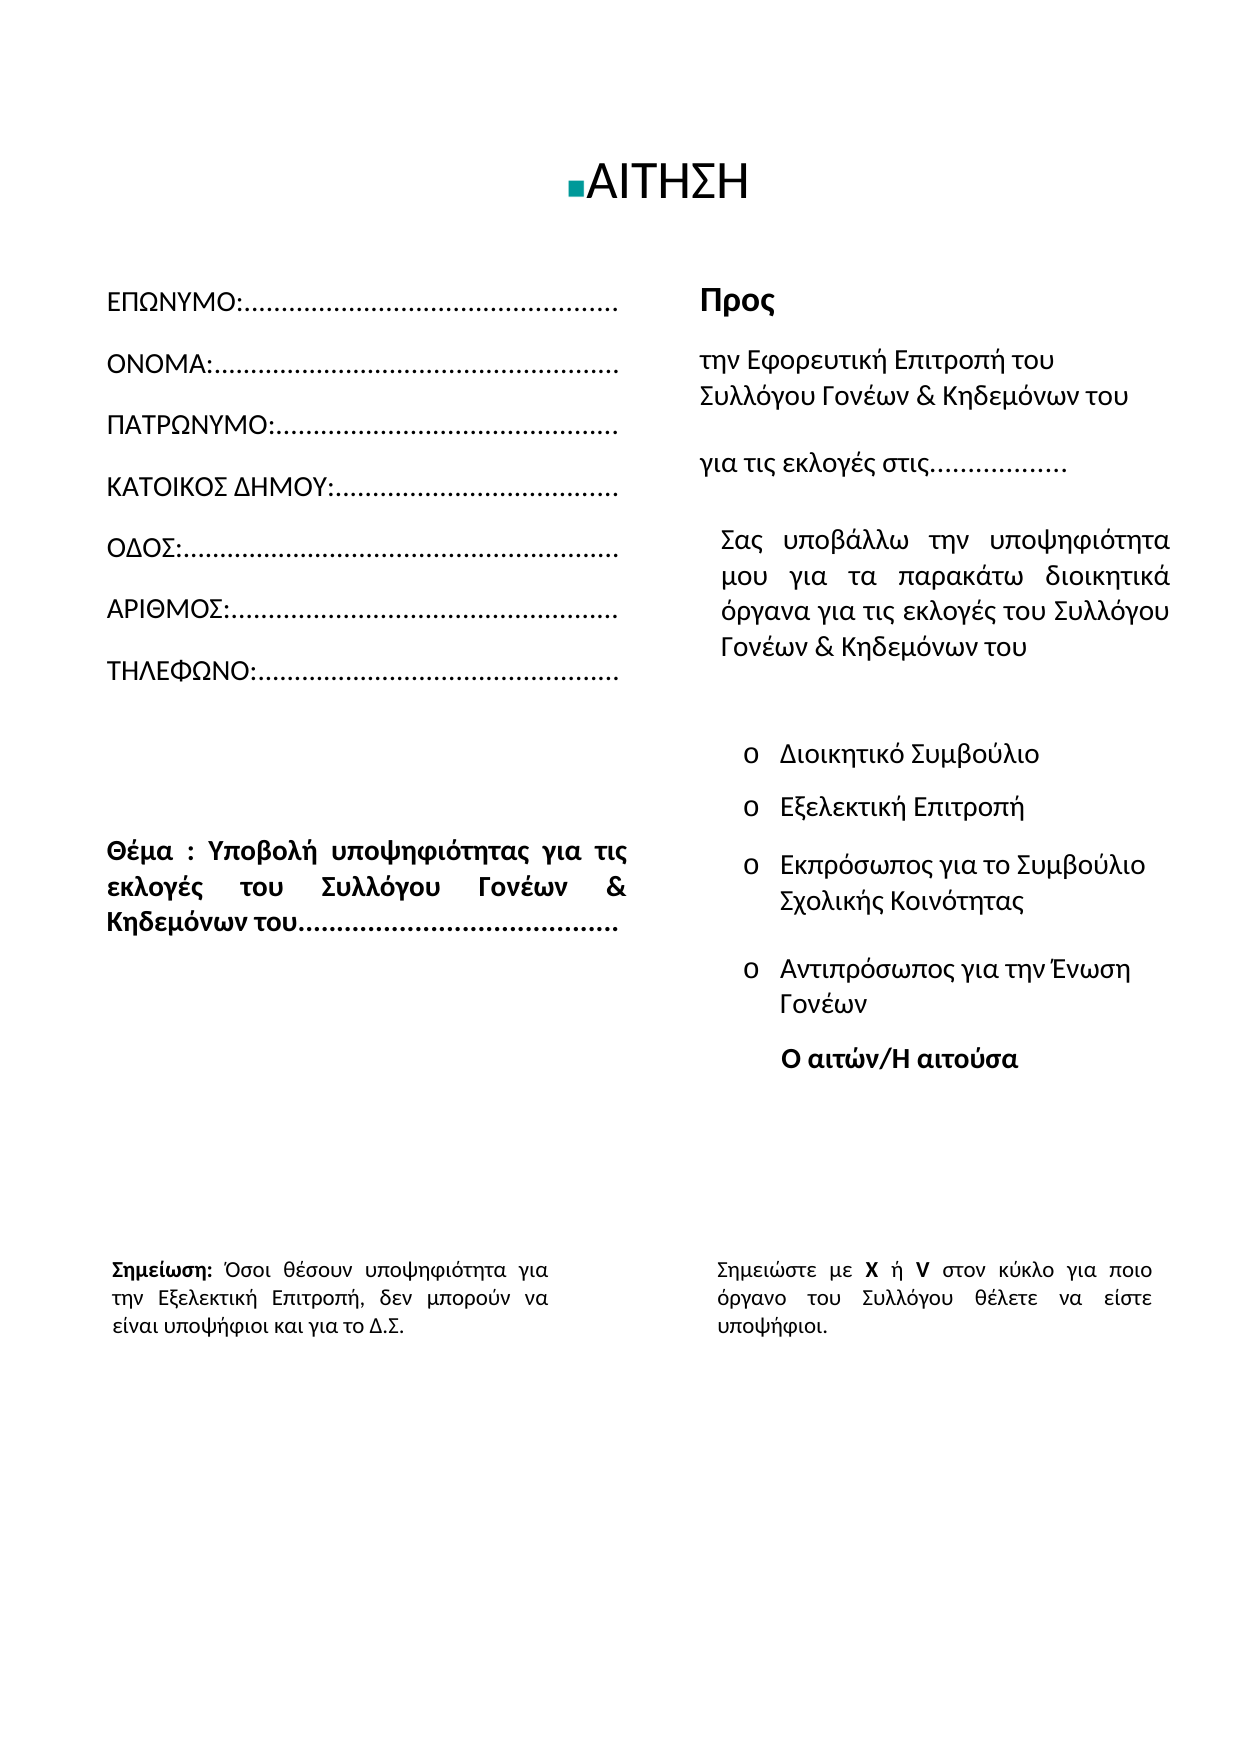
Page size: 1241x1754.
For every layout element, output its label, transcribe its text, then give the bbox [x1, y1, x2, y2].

text ΕΠΩΝΥΜΟ: [107, 262, 627, 324]
list Εξελεκτική Επιτροπή [742, 793, 1171, 822]
text Ο αιτών/Η αιτούσα [781, 1045, 1171, 1074]
text Σας υποβάλλω την υποψηφιότητα μου για τα παρακάτω διοικητικά όργανα για τις εκλογές του Συλλόγου Γονέων & Κηδεμόνων του [721, 521, 1171, 663]
text ΑΙΤΗΣΗ [146, 155, 1171, 209]
text ΟΝΟΜΑ: [107, 324, 627, 385]
list Διοικητικό Συμβούλιο [742, 740, 1171, 769]
text ΑΡΙΘΜΟΣ: [107, 570, 627, 631]
text Θέμα : Υποβολή υποψηφιότητας για τις εκλογές του Συλλόγου Γονέων & Κηδεμόνων του [107, 832, 627, 939]
text ΟΔΟΣ: [107, 508, 627, 570]
text ΤΗΛΕΦΩΝΟ: [107, 631, 627, 693]
text ΠΑΤΡΩΝΥΜΟ: [107, 385, 627, 447]
text για τις εκλογές στις [700, 449, 1171, 478]
text την Εφορευτική Επιτροπή του Συλλόγου Γονέων & Κηδεμόνων του [700, 340, 1171, 412]
text Σημειώστε με Χ ή V στον κύκλο για ποιο όργανο του Συλλόγου θέλετε να είστε υποψήφιοι. [717, 1255, 1153, 1339]
list Εκπρόσωπος για το Συμβούλιο Σχολικής Κοινότητας [742, 846, 1171, 918]
text Σημείωση: Όσοι θέσουν υποψηφιότητα για την Εξελεκτική Επιτροπή, δεν μπορούν να είναι υποψήφιοι και για το Δ.Σ. [112, 1255, 548, 1339]
text Προς [700, 283, 1171, 318]
list Αντιπρόσωπος για την Ένωση Γονέων [742, 950, 1171, 1021]
text ΚΑΤΟΙΚΟΣ ΔΗΜΟΥ: [107, 447, 627, 508]
